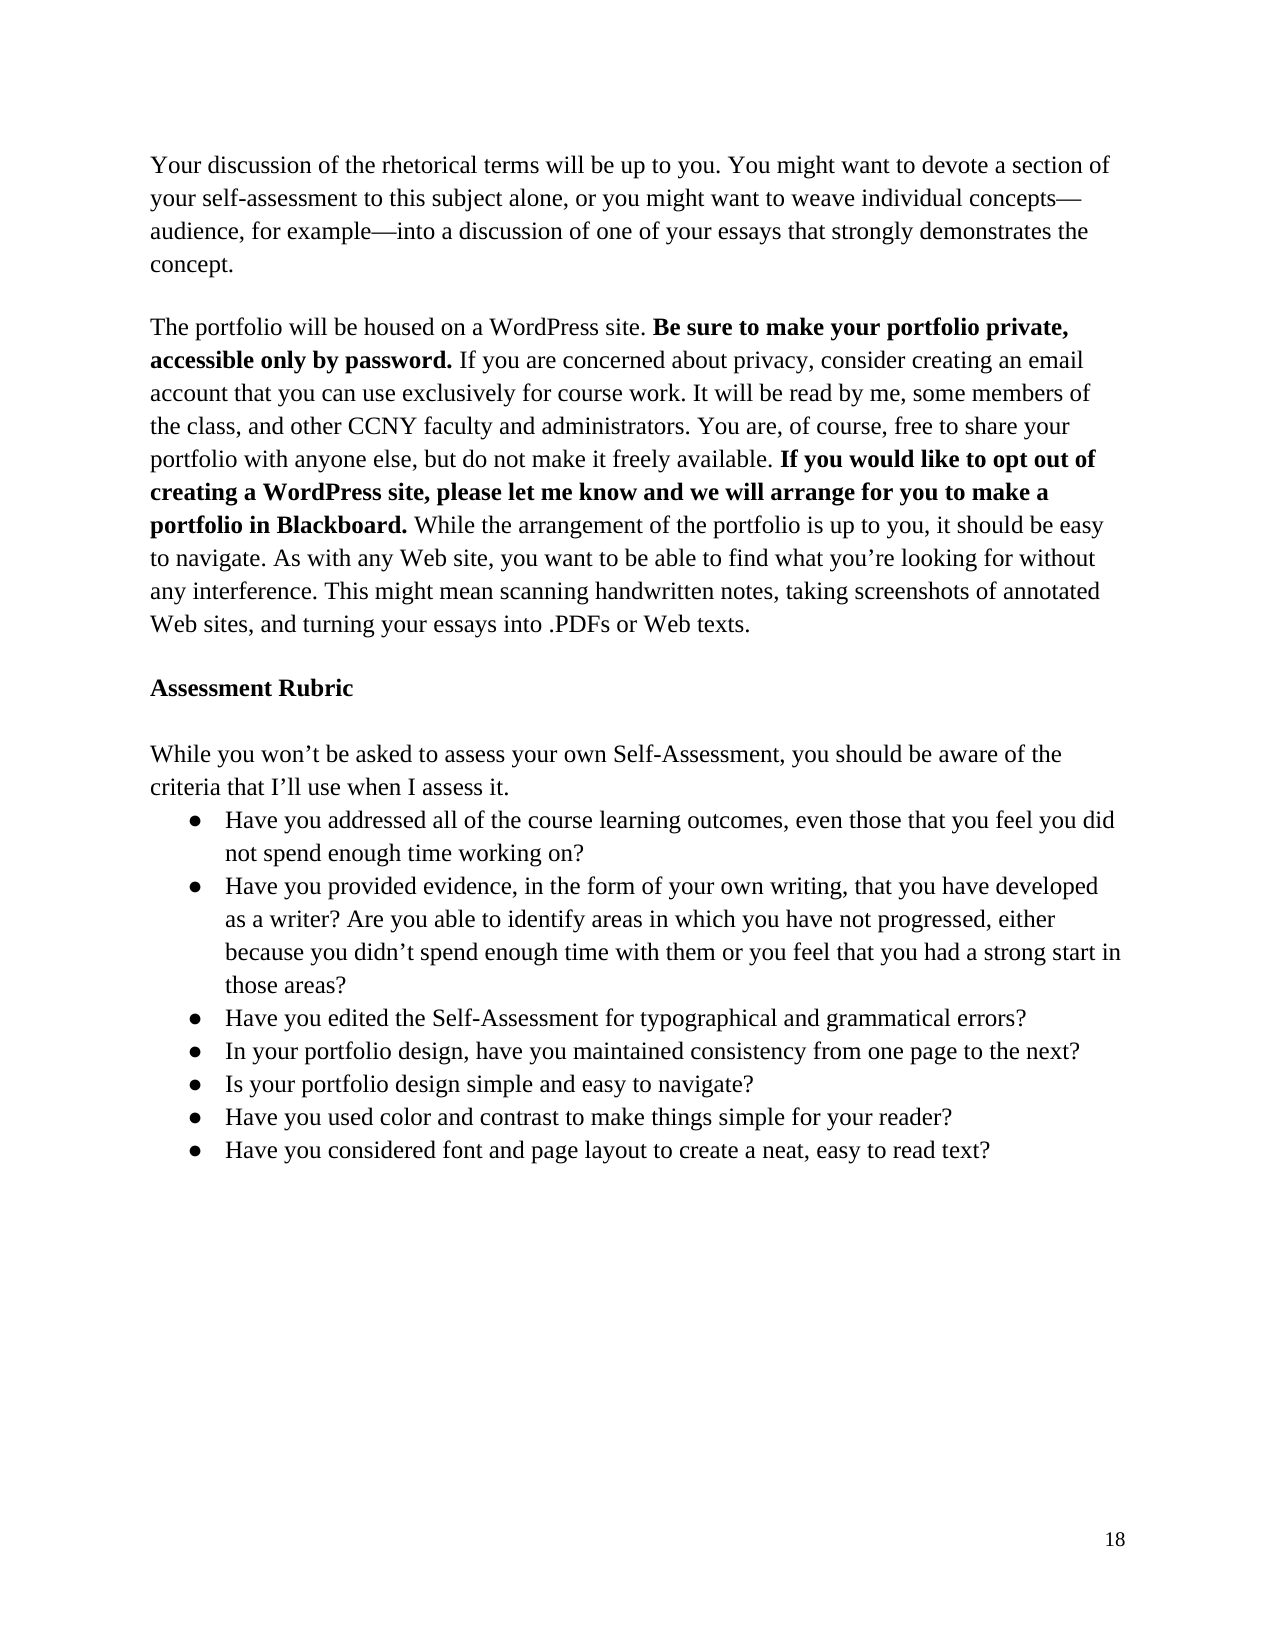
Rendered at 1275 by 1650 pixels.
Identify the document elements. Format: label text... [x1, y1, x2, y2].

list Have you used color and contrast to make things simple for your reader? [187, 1102, 1125, 1131]
list Have you addressed all of the course learning outcomes, even those that you feel you did not spend enough time working on? [187, 805, 1125, 867]
text While you won’t be asked to assess your own Self-Assessment, you should be aware of the criteria that I’ll use when I assess it. [150, 739, 1125, 801]
list Have you considered font and page layout to create a neat, easy to read text? [187, 1135, 1125, 1164]
list Is your portfolio design simple and easy to navigate? [187, 1069, 1125, 1098]
text Assessment Rubric [150, 673, 1125, 701]
list Have you edited the Self-Assessment for typographical and grammatical errors? [187, 1003, 1125, 1032]
list Have you provided evidence, in the form of your own writing, that you have developed as a writer? Are you able to identify areas in which you have not progressed, either because you didn’t spend enough time with them or you feel that you had a strong start in those areas? [187, 871, 1125, 999]
text Your discussion of the rhetorical terms will be up to you. You might want to devote a section of your self-assessment to this subject alone, or you might want to weave individual concepts—audience, for example—into a discussion of one of your essays that strongly demonstrates the concept. [150, 150, 1125, 278]
list In your portfolio design, have you maintained consistency from one page to the next? [187, 1036, 1125, 1065]
text The portfolio will be housed on a WordPress site. Be sure to make your portfolio private, accessible only by password. If you are concerned about privacy, consider creating an email account that you can use exclusively for course work. It will be read by me, some members of the class, and other CCNY faculty and administrators. You are, of course, free to share your portfolio with anyone else, but do not make it freely available. If you would like to opt out of creating a WordPress site, please let me know and we will arrange for you to make a portfolio in Blackboard. While the arrangement of the portfolio is up to you, it should be easy to navigate. As with any Web site, you want to be able to find what you’re looking for without any interference. This might mean scanning handwritten notes, taking screenshots of annotated Web sites, and turning your essays into .PDFs or Web texts. [150, 312, 1125, 638]
